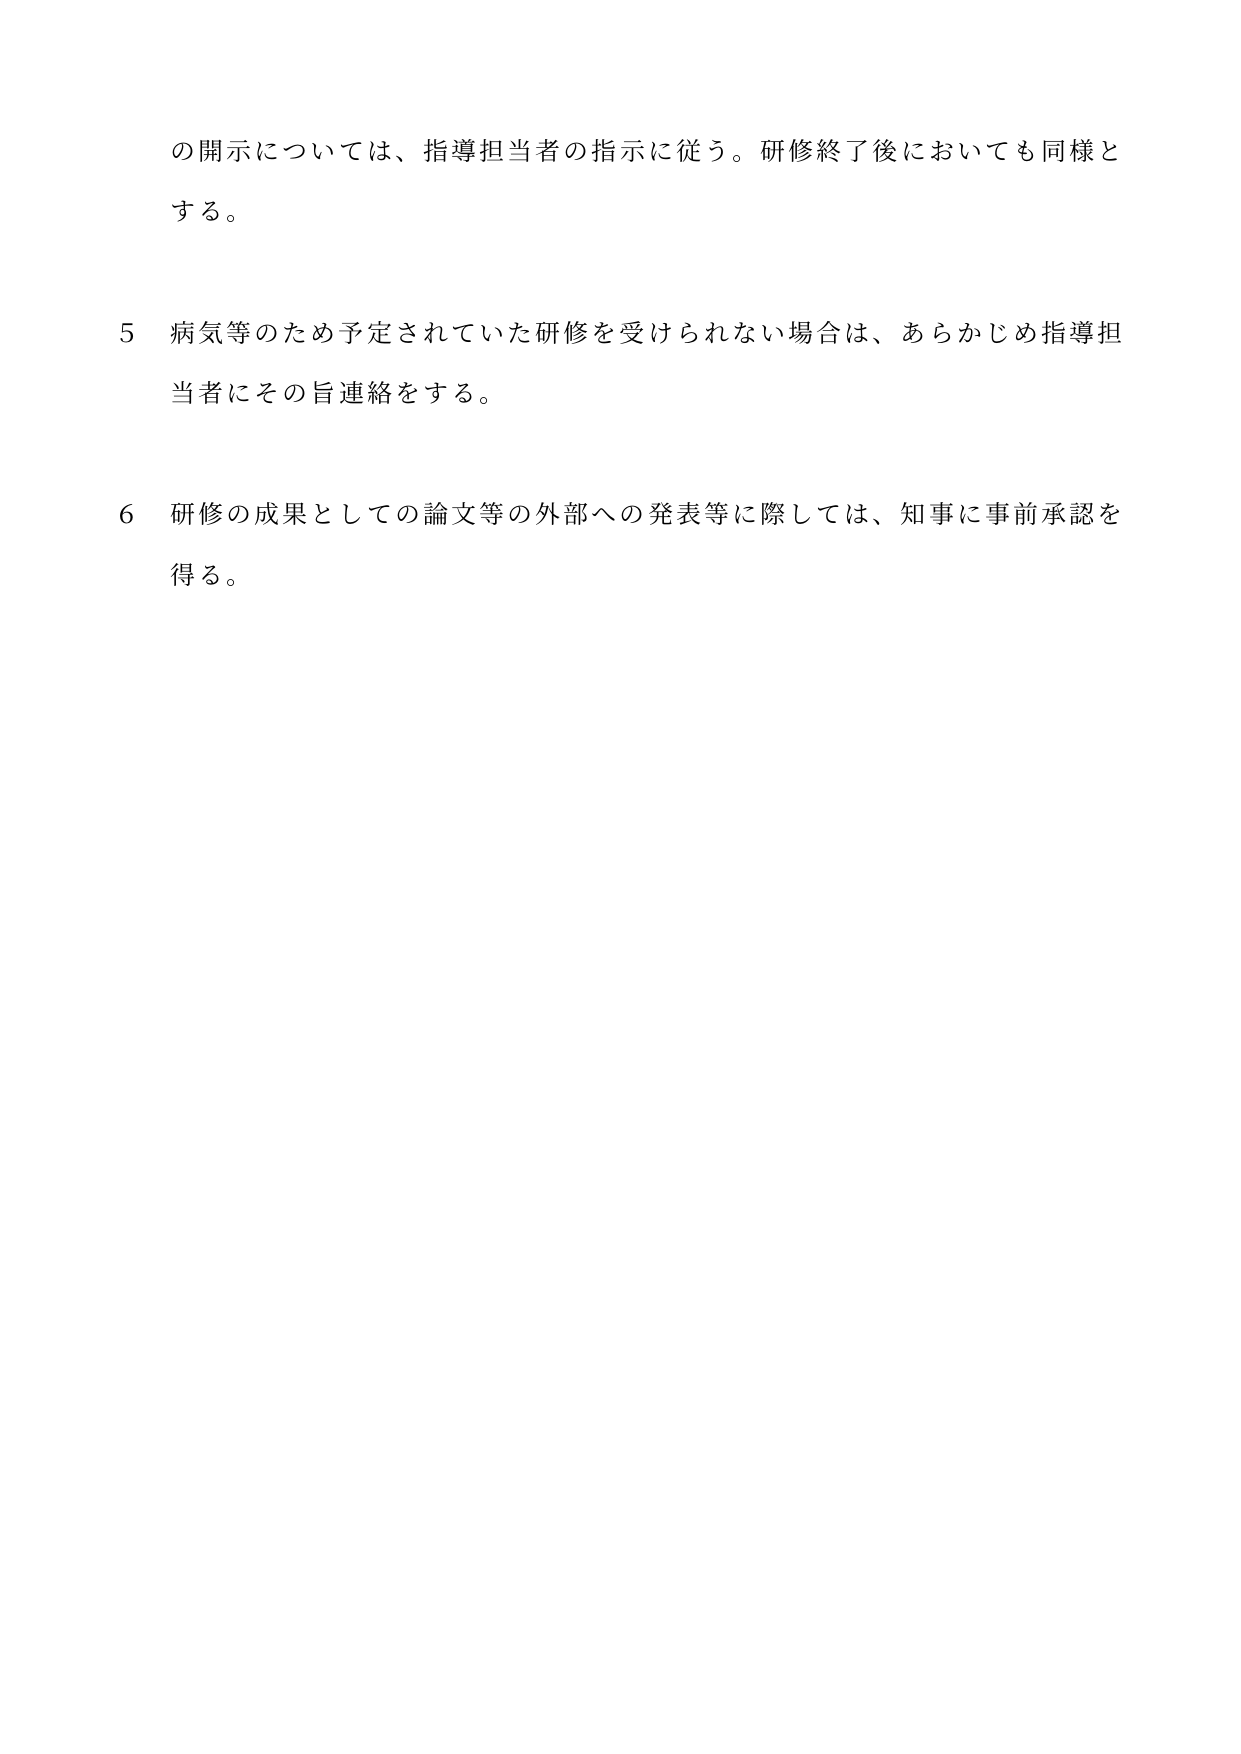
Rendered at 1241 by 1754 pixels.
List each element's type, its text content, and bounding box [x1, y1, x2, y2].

text ５ 病気等のため予定されていた研修を受けられない場合は、あらかじめ指導担当者にその旨連絡をする。 [114, 301, 1126, 422]
text ６ 研修の成果としての論文等の外部への発表等に際しては、知事に事前承認を 得る。 [114, 483, 1126, 604]
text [114, 119, 1126, 240]
